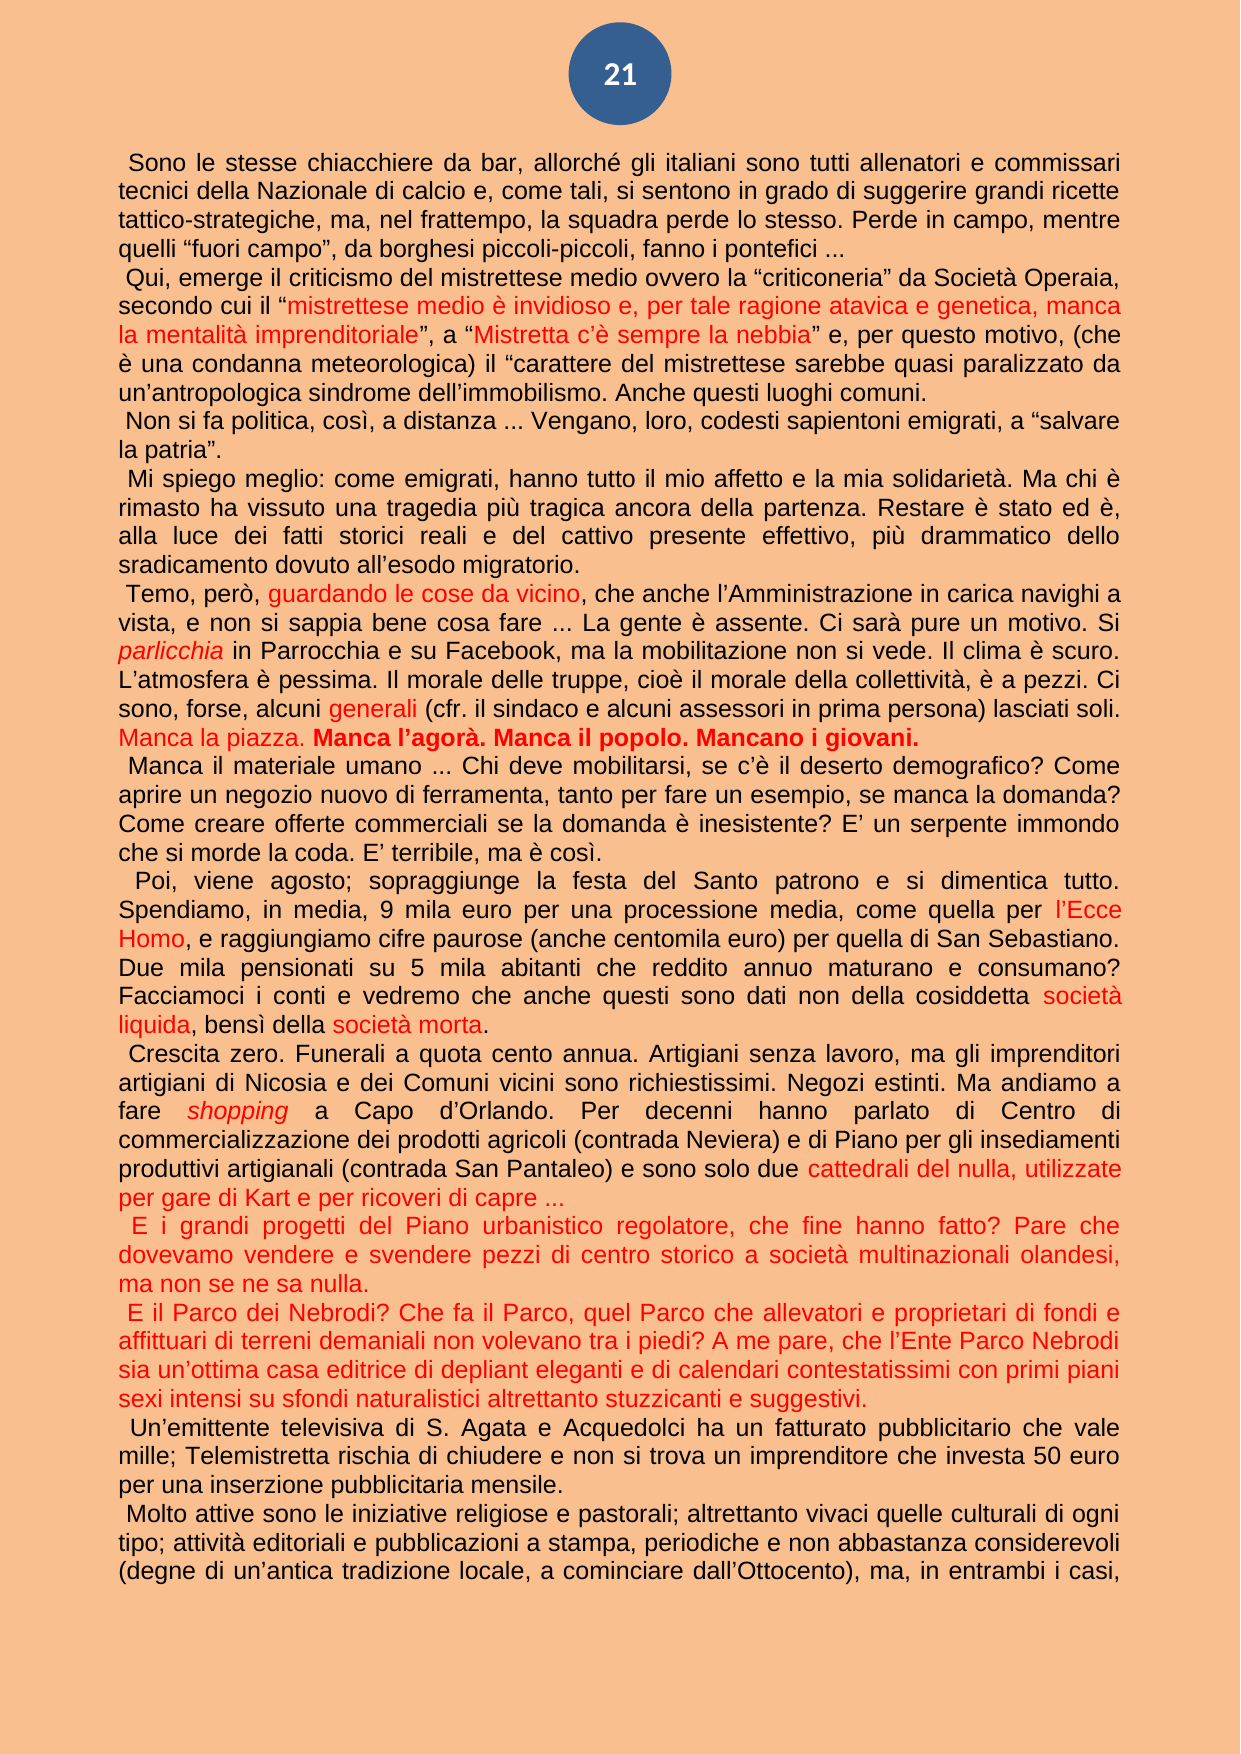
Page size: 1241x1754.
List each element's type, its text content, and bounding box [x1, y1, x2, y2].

text E il Parco dei Nebrodi? Che fa il Parco, quel Parco che allevatori e proprietari di fondi e affittuari di terreni demaniali non volevano tra i piedi? A me pare, che l’Ente Parco Nebrodi sia un’ottima casa editrice di depliant eleganti e di calendari contestatissimi con primi piani sexi intensi su sfondi naturalistici altrettanto stuzzicanti e suggestivi. [118, 1298, 1122, 1413]
text E i grandi progetti del Piano urbanistico regolatore, che fine hanno fatto? Pare che dovevamo vendere e svendere pezzi di centro storico a società multinazionali olandesi, ma non se ne sa nulla. [118, 1211, 1122, 1298]
text Un’emittente televisiva di S. Agata e Acquedolci ha un fatturato pubblicitario che vale mille; Telemistretta rischia di chiudere e non si trova un imprenditore che investa 50 euro per una inserzione pubblicitaria mensile. [118, 1413, 1122, 1499]
text Qui, emerge il criticismo del mistrettese medio ovvero la “criticoneria” da Società Operaia, secondo cui il “mistrettese medio è invidioso e, per tale ragione atavica e genetica, manca la mentalità imprenditoriale”, a “Mistretta c’è sempre la nebbia” e, per questo motivo, (che è una condanna meteorologica) il “carattere del mistrettese sarebbe quasi paralizzato da un’antropologica sindrome dell’immobilismo. Anche questi luoghi comuni. [118, 263, 1122, 406]
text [118, 1499, 1122, 1585]
text Crescita zero. Funerali a quota cento annua. Artigiani senza lavoro, ma gli imprenditori artigiani di Nicosia e dei Comuni vicini sono richiestissimi. Negozi estinti. Ma andiamo a fare shopping a Capo d’Orlando. Per decenni hanno parlato di Centro di commercializzazione dei prodotti agricoli (contrada Neviera) e di Piano per gli insediamenti produttivi artigianali (contrada San Pantaleo) e sono solo due cattedrali del nulla, utilizzate per gare di Kart e per ricoveri di capre ... [118, 1039, 1122, 1211]
text Mi spiego meglio: come emigrati, hanno tutto il mio affetto e la mia solidarietà. Ma chi è rimasto ha vissuto una tragedia più tragica ancora della partenza. Restare è stato ed è, alla luce dei fatti storici reali e del cattivo presente effettivo, più drammatico dello sradicamento dovuto all’esodo migratorio. [118, 464, 1122, 579]
text Poi, viene agosto; sopraggiunge la festa del Santo patrono e si dimentica tutto. Spendiamo, in media, 9 mila euro per una processione media, come quella per l’Ecce Homo, e raggiungiamo cifre paurose (anche centomila euro) per quella di San Sebastiano. Due mila pensionati su 5 mila abitanti che reddito annuo maturano e consumano? Facciamoci i conti e vedremo che anche questi sono dati non della cosiddetta società liquida, bensì della società morta. [118, 866, 1122, 1039]
text Manca il materiale umano ... Chi deve mobilitarsi, se c’è il deserto demografico? Come aprire un negozio nuovo di ferramenta, tanto per fare un esempio, se manca la domanda? Come creare offerte commerciali se la domanda è inesistente? E’ un serpente immondo che si morde la coda. E’ terribile, ma è così. [118, 751, 1122, 866]
text Non si fa politica, così, a distanza ... Vengano, loro, codesti sapientoni emigrati, a “salvare la patria”. [118, 406, 1122, 464]
text Sono le stesse chiacchiere da bar, allorché gli italiani sono tutti allenatori e commissari tecnici della Nazionale di calcio e, come tali, si sentono in grado di suggerire grandi ricette tattico-strategiche, ma, nel frattempo, la squadra perde lo stesso. Perde in campo, mentre quelli “fuori campo”, da borghesi piccoli-piccoli, fanno i pontefici ... [118, 148, 1122, 263]
text Temo, però, guardando le cose da vicino, che anche l’Amministrazione in carica navighi a vista, e non si sappia bene cosa fare ... La gente è assente. Ci sarà pure un motivo. Si parlicchia in Parrocchia e su Facebook, ma la mobilitazione non si vede. Il clima è scuro. L’atmosfera è pessima. Il morale delle truppe, cioè il morale della collettività, è a pezzi. Ci sono, forse, alcuni generali (cfr. il sindaco e alcuni assessori in prima persona) lasciati soli. Manca la piazza. Manca l’agorà. Manca il popolo. Mancano i giovani. [118, 579, 1122, 751]
